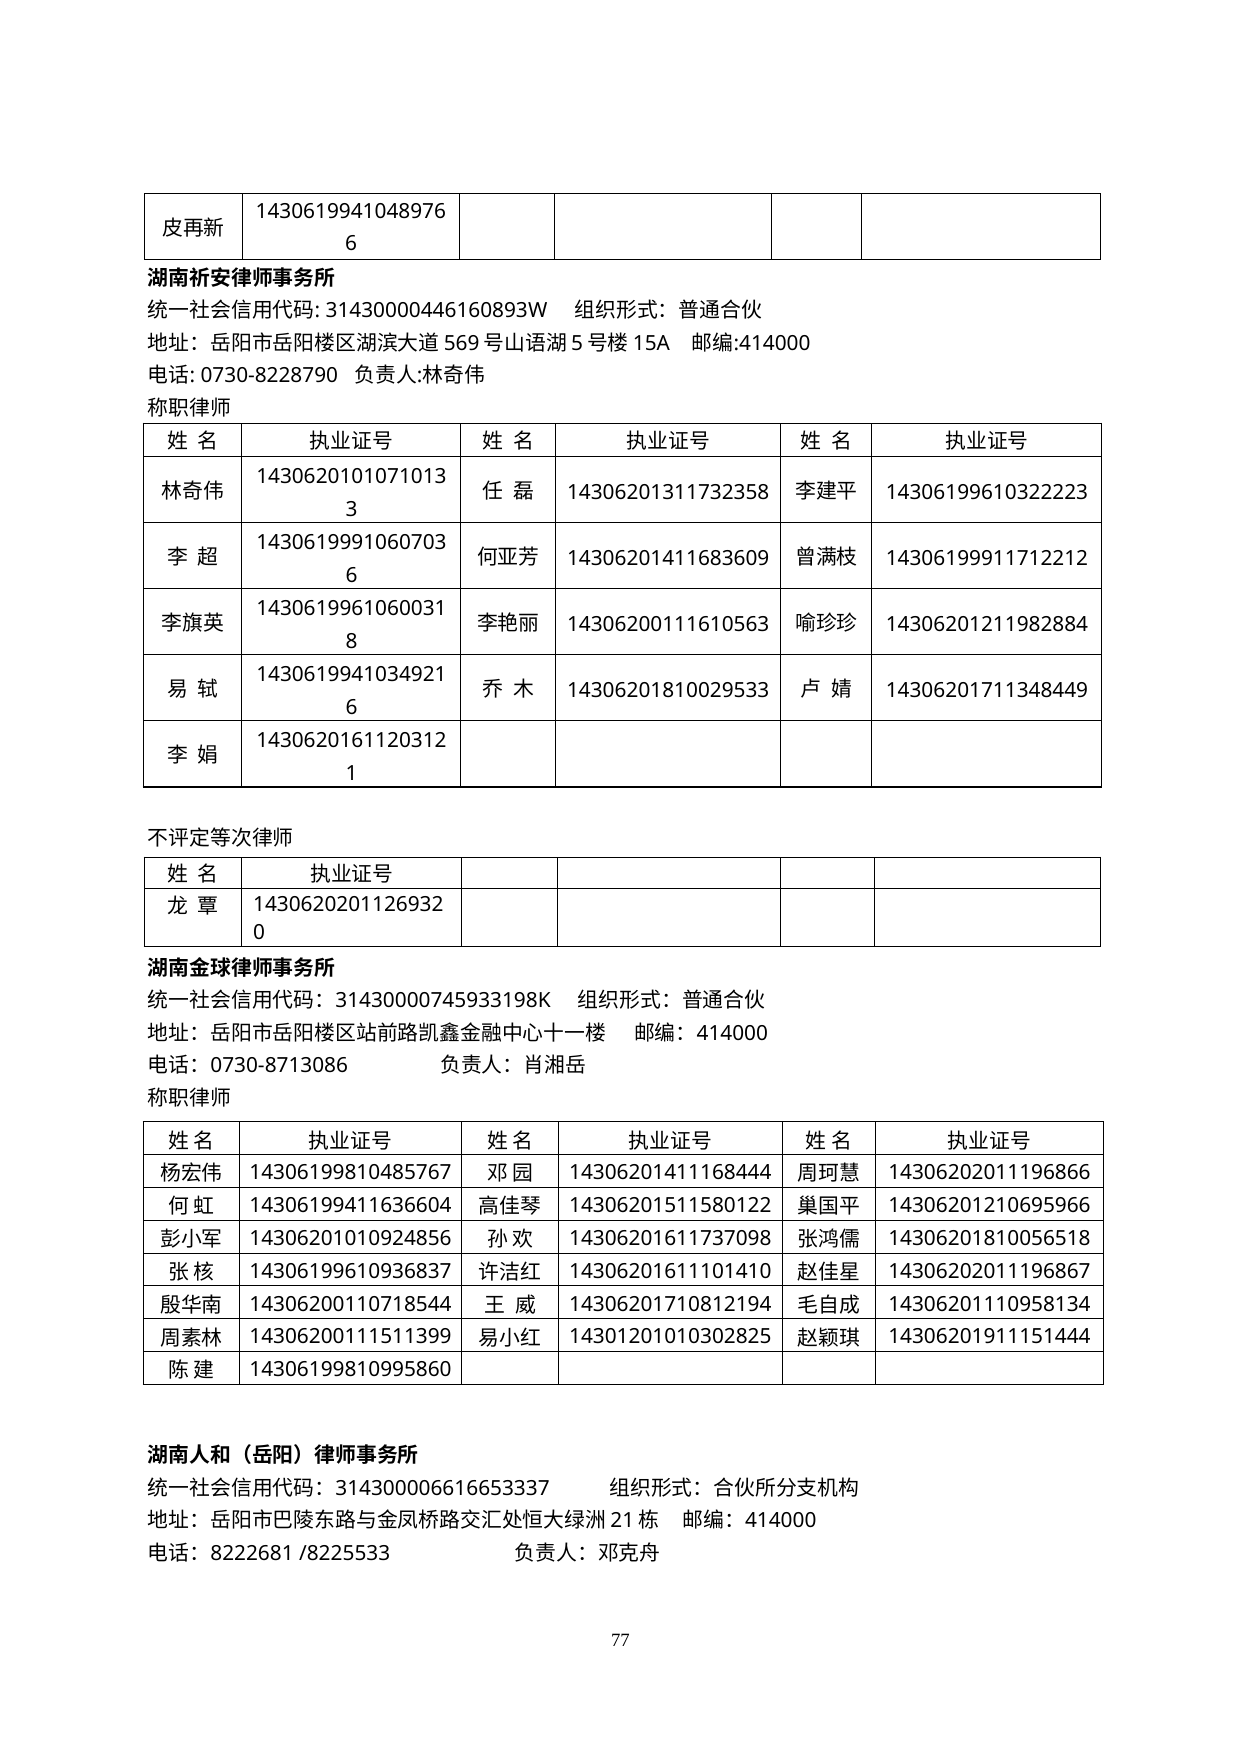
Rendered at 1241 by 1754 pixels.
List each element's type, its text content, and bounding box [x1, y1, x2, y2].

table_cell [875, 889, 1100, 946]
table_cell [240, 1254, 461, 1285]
text 不评定等次律师 [148, 820, 1093, 852]
text 地址：岳阳市巴陵东路与金凤桥路交汇处恒大绿洲21栋 邮编：414000 [148, 1502, 1093, 1535]
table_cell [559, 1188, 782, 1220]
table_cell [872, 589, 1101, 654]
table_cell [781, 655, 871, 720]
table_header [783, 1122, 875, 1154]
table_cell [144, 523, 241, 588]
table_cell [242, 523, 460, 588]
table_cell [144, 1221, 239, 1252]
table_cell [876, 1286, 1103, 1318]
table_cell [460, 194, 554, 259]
text 统一社会信用代码：31430000745933198K 组织形式：普通合伙 [148, 982, 1093, 1015]
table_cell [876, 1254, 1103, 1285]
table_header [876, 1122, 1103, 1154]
text 称职律师 [148, 390, 1093, 423]
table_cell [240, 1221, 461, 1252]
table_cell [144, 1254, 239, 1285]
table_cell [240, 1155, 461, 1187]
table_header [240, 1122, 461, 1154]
text 湖南金球律师事务所 [148, 947, 1093, 982]
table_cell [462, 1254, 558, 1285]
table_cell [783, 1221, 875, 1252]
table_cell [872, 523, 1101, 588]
text 湖南祈安律师事务所 [148, 260, 1093, 293]
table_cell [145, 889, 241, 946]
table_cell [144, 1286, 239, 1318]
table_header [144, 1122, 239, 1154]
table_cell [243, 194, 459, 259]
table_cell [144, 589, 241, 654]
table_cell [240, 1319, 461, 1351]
text 称职律师 [148, 1080, 1093, 1112]
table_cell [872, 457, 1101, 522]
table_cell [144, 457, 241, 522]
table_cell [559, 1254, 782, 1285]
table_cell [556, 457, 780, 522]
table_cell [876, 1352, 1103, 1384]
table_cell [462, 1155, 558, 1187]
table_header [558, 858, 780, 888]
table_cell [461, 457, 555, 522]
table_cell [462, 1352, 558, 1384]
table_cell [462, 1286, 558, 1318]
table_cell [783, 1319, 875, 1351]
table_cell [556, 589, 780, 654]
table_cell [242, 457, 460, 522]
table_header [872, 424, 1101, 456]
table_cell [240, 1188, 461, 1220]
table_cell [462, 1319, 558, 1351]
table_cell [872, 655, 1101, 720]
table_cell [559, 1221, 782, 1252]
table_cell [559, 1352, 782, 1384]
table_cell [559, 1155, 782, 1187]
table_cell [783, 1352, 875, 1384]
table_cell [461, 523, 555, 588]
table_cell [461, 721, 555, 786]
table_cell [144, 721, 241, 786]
text 湖南人和（岳阳）律师事务所 [148, 1437, 1093, 1470]
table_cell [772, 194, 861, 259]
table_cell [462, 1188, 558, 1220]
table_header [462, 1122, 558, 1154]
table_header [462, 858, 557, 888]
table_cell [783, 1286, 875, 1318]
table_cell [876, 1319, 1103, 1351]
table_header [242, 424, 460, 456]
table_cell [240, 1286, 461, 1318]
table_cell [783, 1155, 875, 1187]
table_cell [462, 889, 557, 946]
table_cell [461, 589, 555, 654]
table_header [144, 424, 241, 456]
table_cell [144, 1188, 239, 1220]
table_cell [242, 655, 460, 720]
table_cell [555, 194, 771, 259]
text 电话: 0730-8228790 负责人:林奇伟 [148, 358, 1093, 390]
text 电话：8222681 /8225533 负责人：邓克舟 [148, 1535, 1093, 1567]
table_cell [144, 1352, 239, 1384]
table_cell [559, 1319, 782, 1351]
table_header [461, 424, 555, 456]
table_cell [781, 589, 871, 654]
text 地址：岳阳市岳阳楼区湖滨大道569号山语湖5号楼15A 邮编:414000 [148, 325, 1093, 358]
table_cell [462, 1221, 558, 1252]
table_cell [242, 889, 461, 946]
text 统一社会信用代码: 31430000446160893W 组织形式：普通合伙 [148, 293, 1093, 325]
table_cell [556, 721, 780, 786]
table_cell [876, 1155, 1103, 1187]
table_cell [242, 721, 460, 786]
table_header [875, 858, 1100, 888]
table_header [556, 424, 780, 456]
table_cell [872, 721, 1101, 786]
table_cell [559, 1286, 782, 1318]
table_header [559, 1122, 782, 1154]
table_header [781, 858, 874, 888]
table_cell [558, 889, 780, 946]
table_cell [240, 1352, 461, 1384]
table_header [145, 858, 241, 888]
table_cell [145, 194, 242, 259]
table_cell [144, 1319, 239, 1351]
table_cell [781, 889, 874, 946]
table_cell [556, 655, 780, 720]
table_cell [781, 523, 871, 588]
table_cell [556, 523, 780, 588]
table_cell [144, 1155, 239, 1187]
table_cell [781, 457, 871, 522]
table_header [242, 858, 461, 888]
text 地址：岳阳市岳阳楼区站前路凯鑫金融中心十一楼 邮编：414000 [148, 1015, 1093, 1047]
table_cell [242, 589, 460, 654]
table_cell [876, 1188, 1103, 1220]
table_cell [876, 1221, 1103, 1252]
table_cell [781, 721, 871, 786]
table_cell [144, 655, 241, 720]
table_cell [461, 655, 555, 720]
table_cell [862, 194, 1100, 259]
text 统一社会信用代码：314300006616653337 组织形式：合伙所分支机构 [148, 1470, 1093, 1502]
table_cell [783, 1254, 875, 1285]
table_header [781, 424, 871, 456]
text 电话：0730-8713086 负责人：肖湘岳 [148, 1047, 1093, 1080]
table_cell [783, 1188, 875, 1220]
